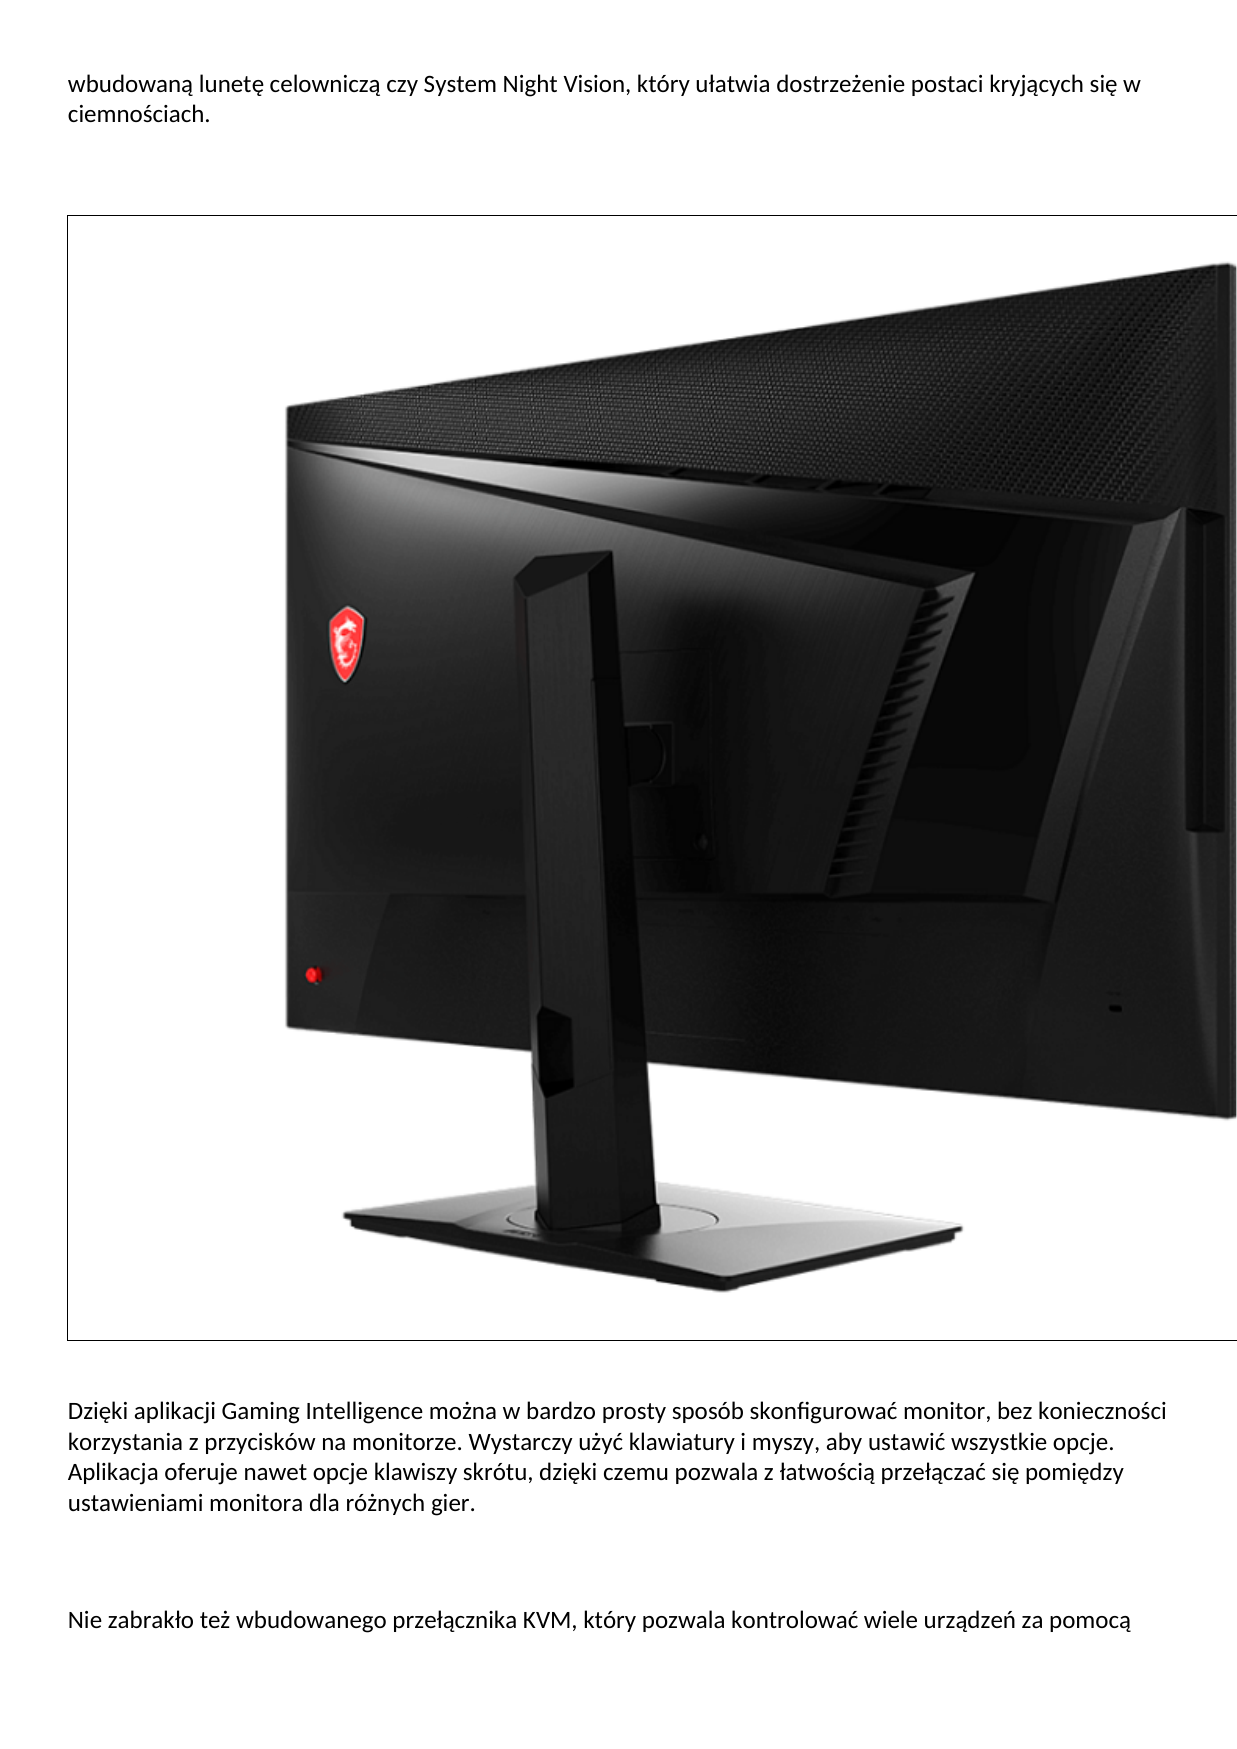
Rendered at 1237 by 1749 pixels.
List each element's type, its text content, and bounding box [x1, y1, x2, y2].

picture [68, 216, 1237, 1340]
text Dzięki aplikacji Gaming Intelligence można w bardzo prosty sposób skonfigurować monitor, bez konieczności korzystania z przycisków na monitorze. Wystarczy użyć klawiatury i myszy, aby ustawić wszystkie opcje. Aplikacja oferuje nawet opcje klawiszy skrótu, dzięki czemu pozwala z łatwością przełączać się pomiędzy ustawieniami monitora dla różnych gier. [68, 1395, 1169, 1517]
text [68, 68, 1169, 129]
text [68, 1604, 1169, 1634]
